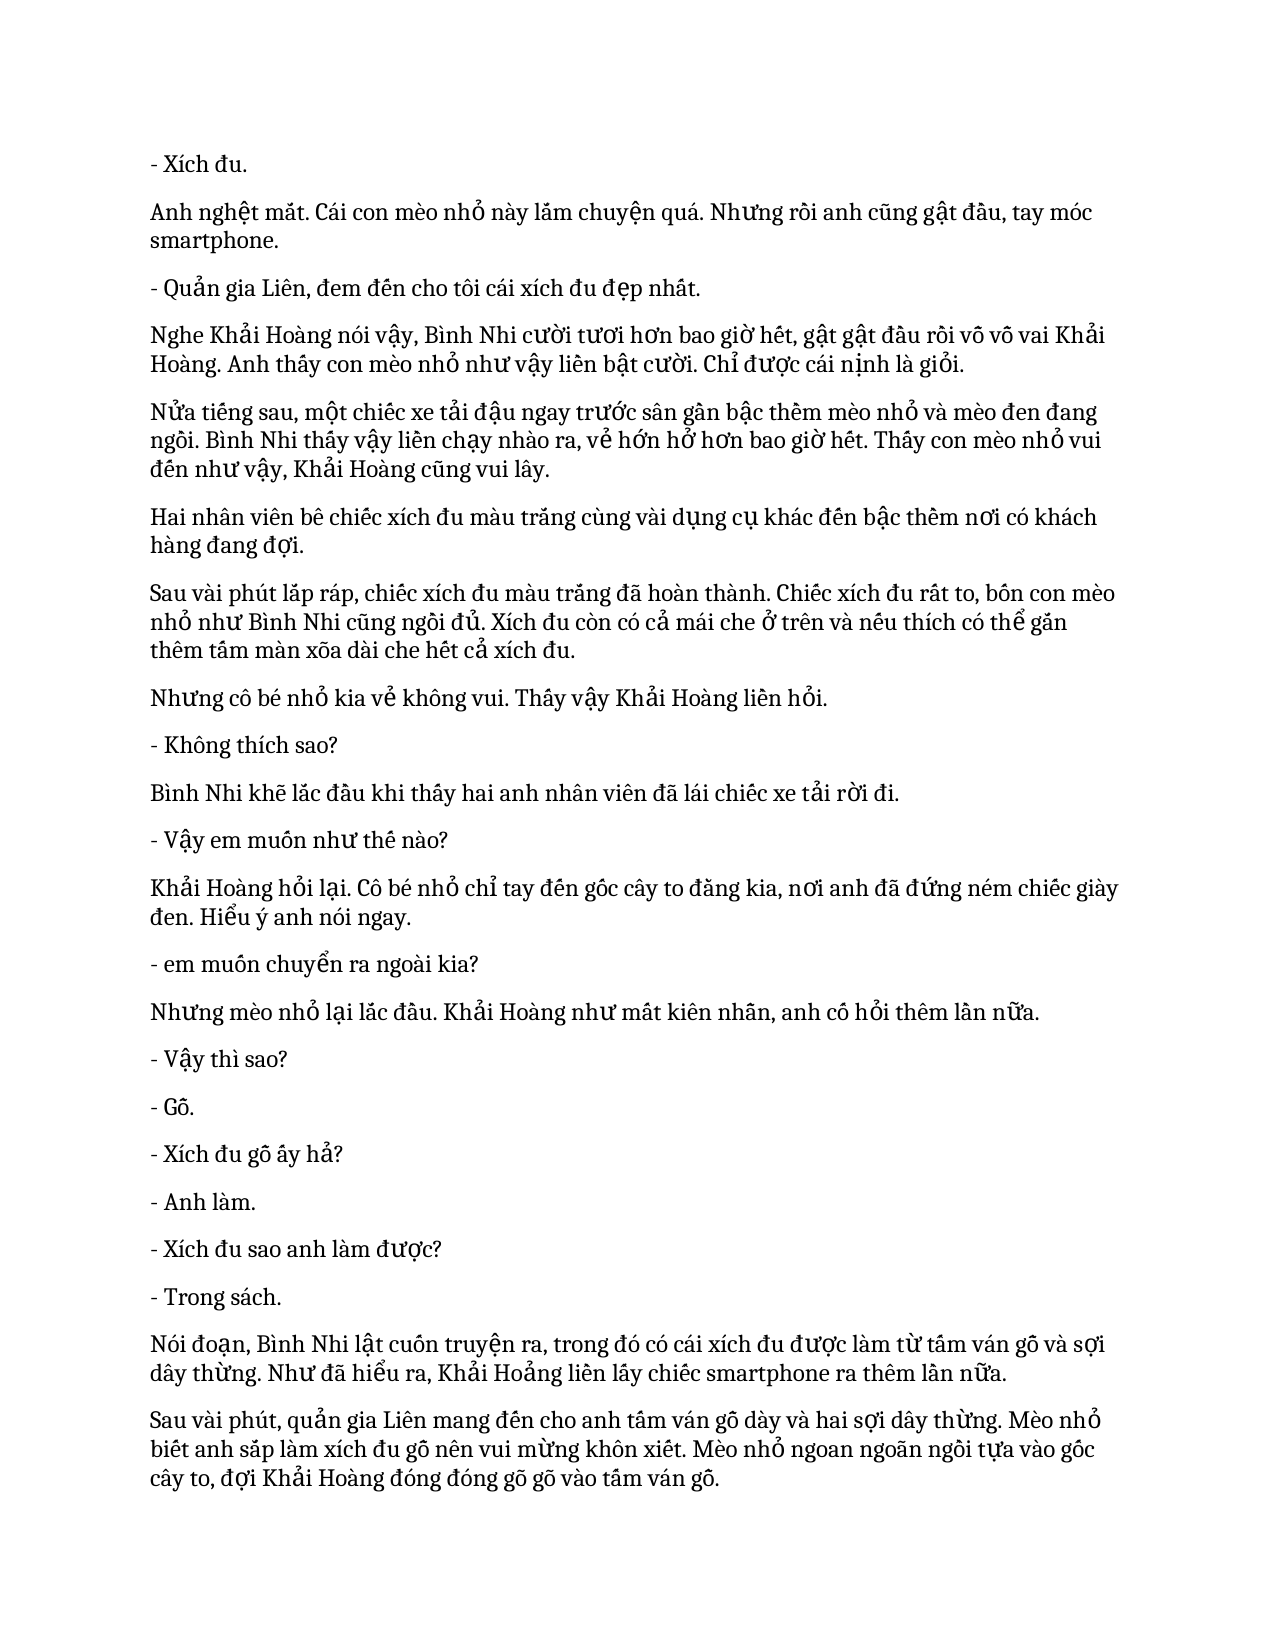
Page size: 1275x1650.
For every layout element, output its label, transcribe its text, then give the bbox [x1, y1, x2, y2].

text Sau vài phút, quản gia Liên mang đến cho anh tấm ván gỗ dày và hai sợi dây thừng. Mèo nhỏ biết anh sắp làm xích đu gỗ nên vui mừng khôn xiết. Mèo nhỏ ngoan ngoãn ngồi tựa vào gốc cây to, đợi Khải Hoàng đóng đóng gõ gõ vào tấm ván gỗ. [150, 1406, 1125, 1492]
text Nghe Khải Hoàng nói vậy, Bình Nhi cười tươi hơn bao giờ hết, gật gật đầu rồi vỗ vỗ vai Khải Hoàng. Anh thấy con mèo nhỏ như vậy liền bật cười. Chỉ được cái nịnh là giỏi. [150, 321, 1125, 379]
text Nửa tiếng sau, một chiếc xe tải đậu ngay trước sân gần bậc thềm mèo nhỏ và mèo đen đang ngồi. Bình Nhi thấy vậy liền chạy nhào ra, vẻ hớn hở hơn bao giờ hết. Thấy con mèo nhỏ vui đến như vậy, Khải Hoàng cũng vui lây. [150, 397, 1125, 484]
text - Gỗ. [150, 1092, 1125, 1121]
text - Vậy thì sao? [150, 1045, 1125, 1074]
text - Trong sách. [150, 1282, 1125, 1311]
text Sau vài phút lắp ráp, chiếc xích đu màu trắng đã hoàn thành. Chiếc xích đu rất to, bốn con mèo nhỏ như Bình Nhi cũng ngồi đủ. Xích đu còn có cả mái che ở trên và nếu thích có thể gắn thêm tấm màn xõa dài che hết cả xích đu. [150, 579, 1125, 665]
text - Vậy em muốn như thế nào? [150, 826, 1125, 855]
text - Quản gia Liên, đem đến cho tôi cái xích đu đẹp nhất. [150, 274, 1125, 302]
text Khải Hoàng hỏi lại. Cô bé nhỏ chỉ tay đến gốc cây to đằng kia, nơi anh đã đứng ném chiếc giày đen. Hiểu ý anh nói ngay. [150, 874, 1125, 931]
text Nhưng mèo nhỏ lại lắc đầu. Khải Hoàng như mất kiên nhẫn, anh cố hỏi thêm lần nữa. [150, 997, 1125, 1026]
text - Xích đu gỗ ấy hả? [150, 1140, 1125, 1169]
text Nói đoạn, Bình Nhi lật cuốn truyện ra, trong đó có cái xích đu được làm từ tấm ván gỗ và sợi dây thừng. Như đã hiểu ra, Khải Hoảng liền lấy chiếc smartphone ra thêm lần nữa. [150, 1330, 1125, 1387]
text - Không thích sao? [150, 731, 1125, 760]
text - Anh làm. [150, 1187, 1125, 1216]
text - em muốn chuyển ra ngoài kia? [150, 950, 1125, 979]
text - Xích đu. [150, 150, 1125, 179]
text - Xích đu sao anh làm được? [150, 1235, 1125, 1264]
text Anh nghệt mắt. Cái con mèo nhỏ này lắm chuyện quá. Nhưng rồi anh cũng gật đầu, tay móc smartphone. [150, 197, 1125, 255]
text Nhưng cô bé nhỏ kia vẻ không vui. Thấy vậy Khải Hoàng liền hỏi. [150, 684, 1125, 712]
text Hai nhân viên bê chiếc xích đu màu trắng cùng vài dụng cụ khác đến bậc thềm nơi có khách hàng đang đợi. [150, 502, 1125, 560]
text Bình Nhi khẽ lắc đầu khi thấy hai anh nhân viên đã lái chiếc xe tải rời đi. [150, 779, 1125, 807]
